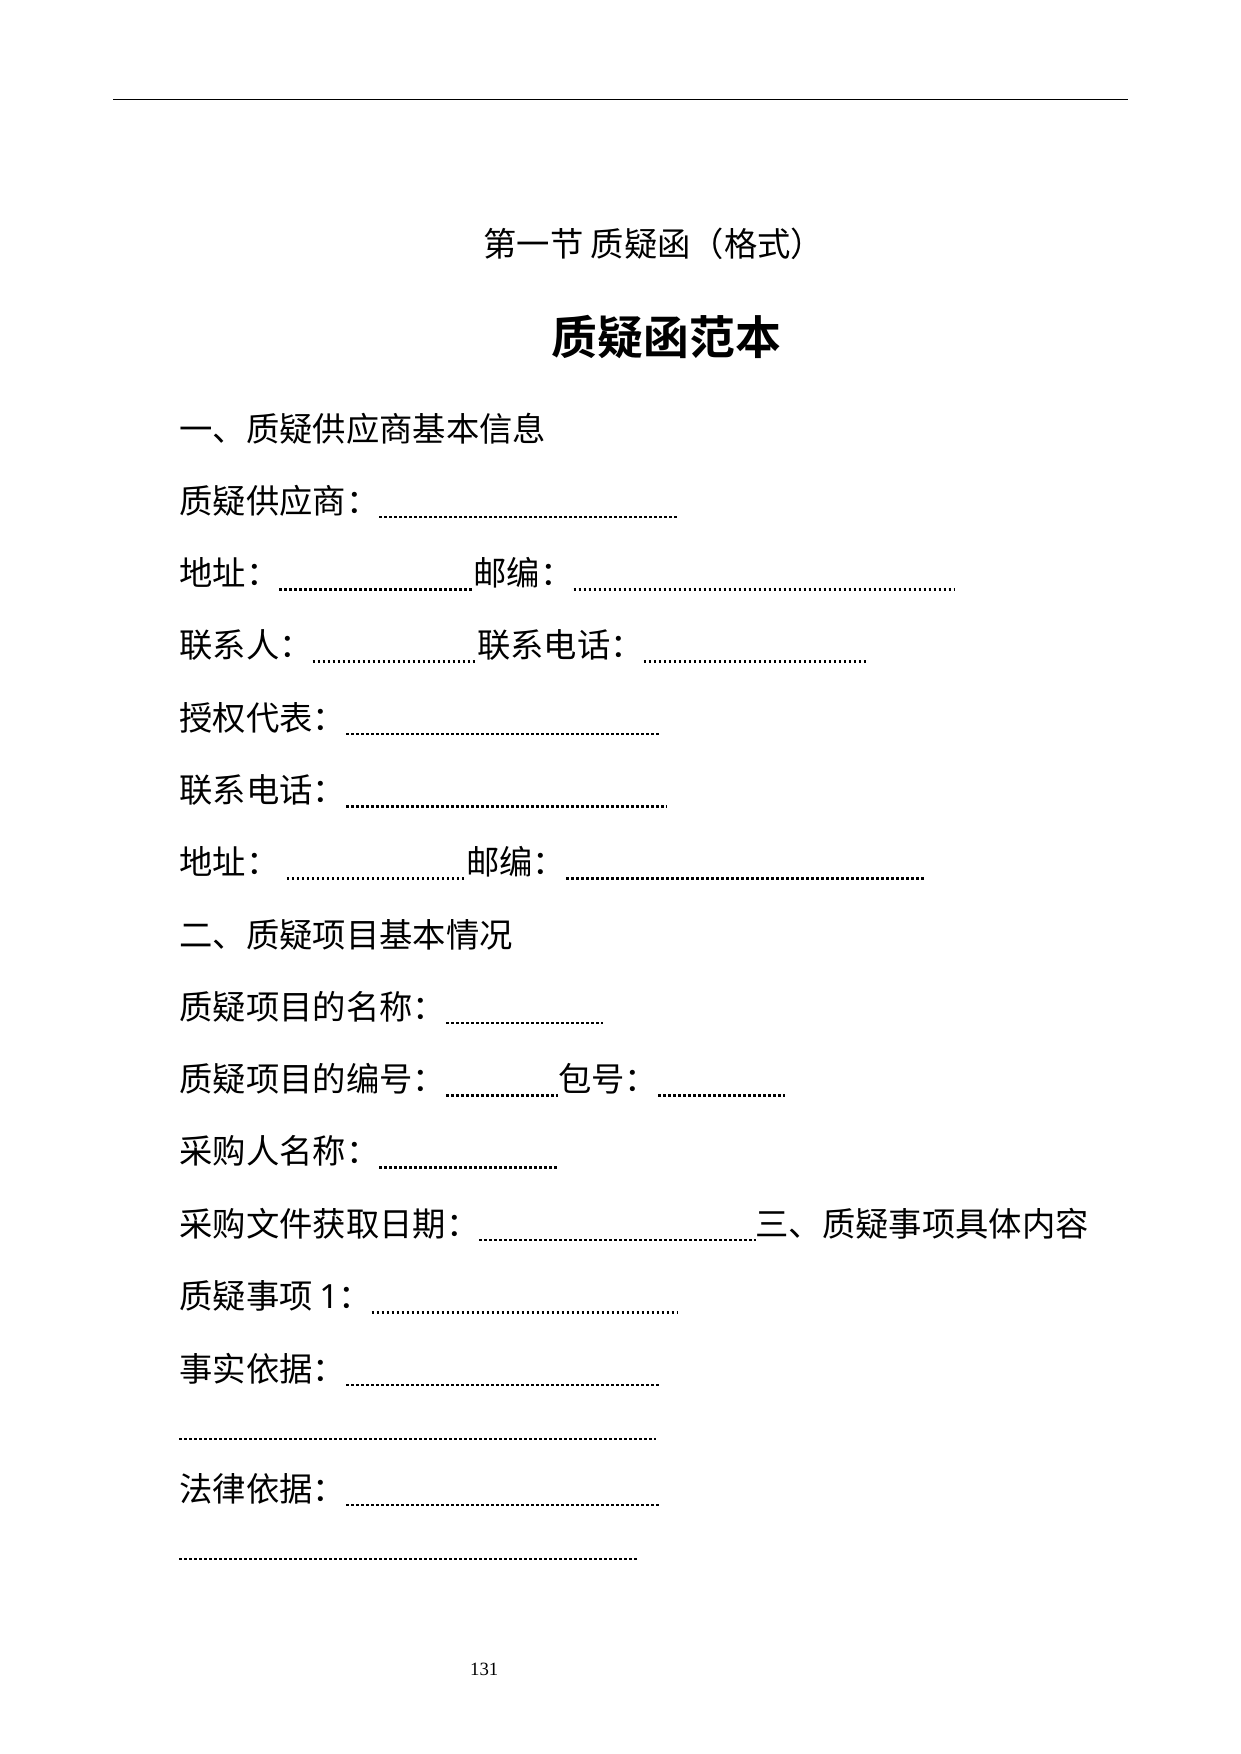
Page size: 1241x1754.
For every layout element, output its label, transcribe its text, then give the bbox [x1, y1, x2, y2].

text 联系人： 联系电话： [112, 619, 1128, 667]
text 质疑供应商： [112, 474, 1128, 523]
text 授权代表： [112, 691, 1128, 740]
text 质疑项目的名称： [112, 981, 1128, 1029]
text 二、质疑项目基本情况 [112, 908, 1128, 957]
subtitle 第一节 质疑函（格式） [112, 207, 1128, 276]
text 事实依据： [112, 1342, 1128, 1391]
text 采购文件获取日期： 三、质疑事项具体内容 [112, 1197, 1128, 1246]
text 一、质疑供应商基本信息 [112, 402, 1128, 451]
text 质疑项目的编号： 包号： [112, 1053, 1128, 1101]
text 质疑事项1： [112, 1270, 1128, 1318]
text 质疑函范本 [112, 300, 1128, 369]
text 地址： 邮编： [112, 836, 1128, 884]
text 地址： 邮编： [112, 547, 1128, 595]
text 采购人名称： [112, 1125, 1128, 1173]
text 法律依据： [112, 1463, 1128, 1511]
text 联系电话： [112, 764, 1128, 812]
